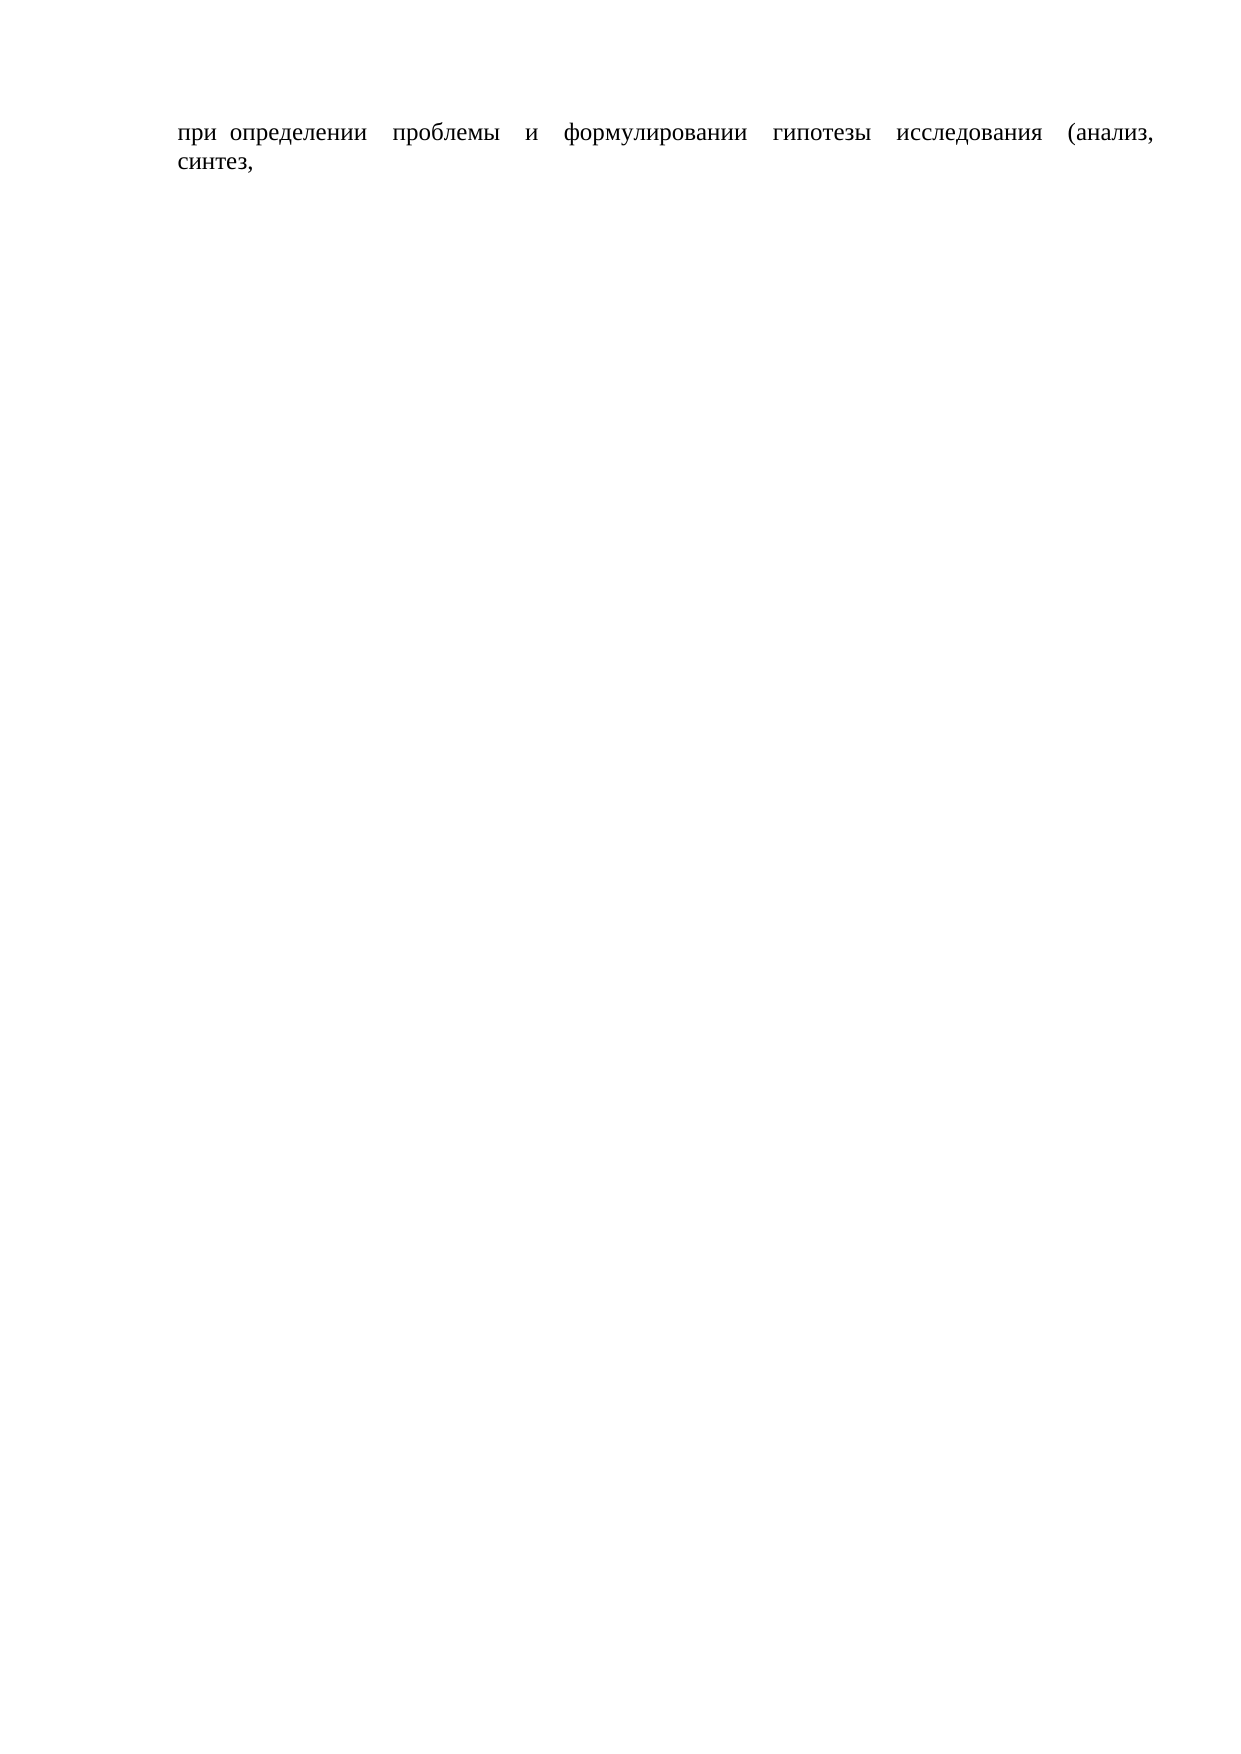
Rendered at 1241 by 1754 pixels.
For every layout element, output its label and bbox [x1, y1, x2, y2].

text [177, 117, 1154, 174]
